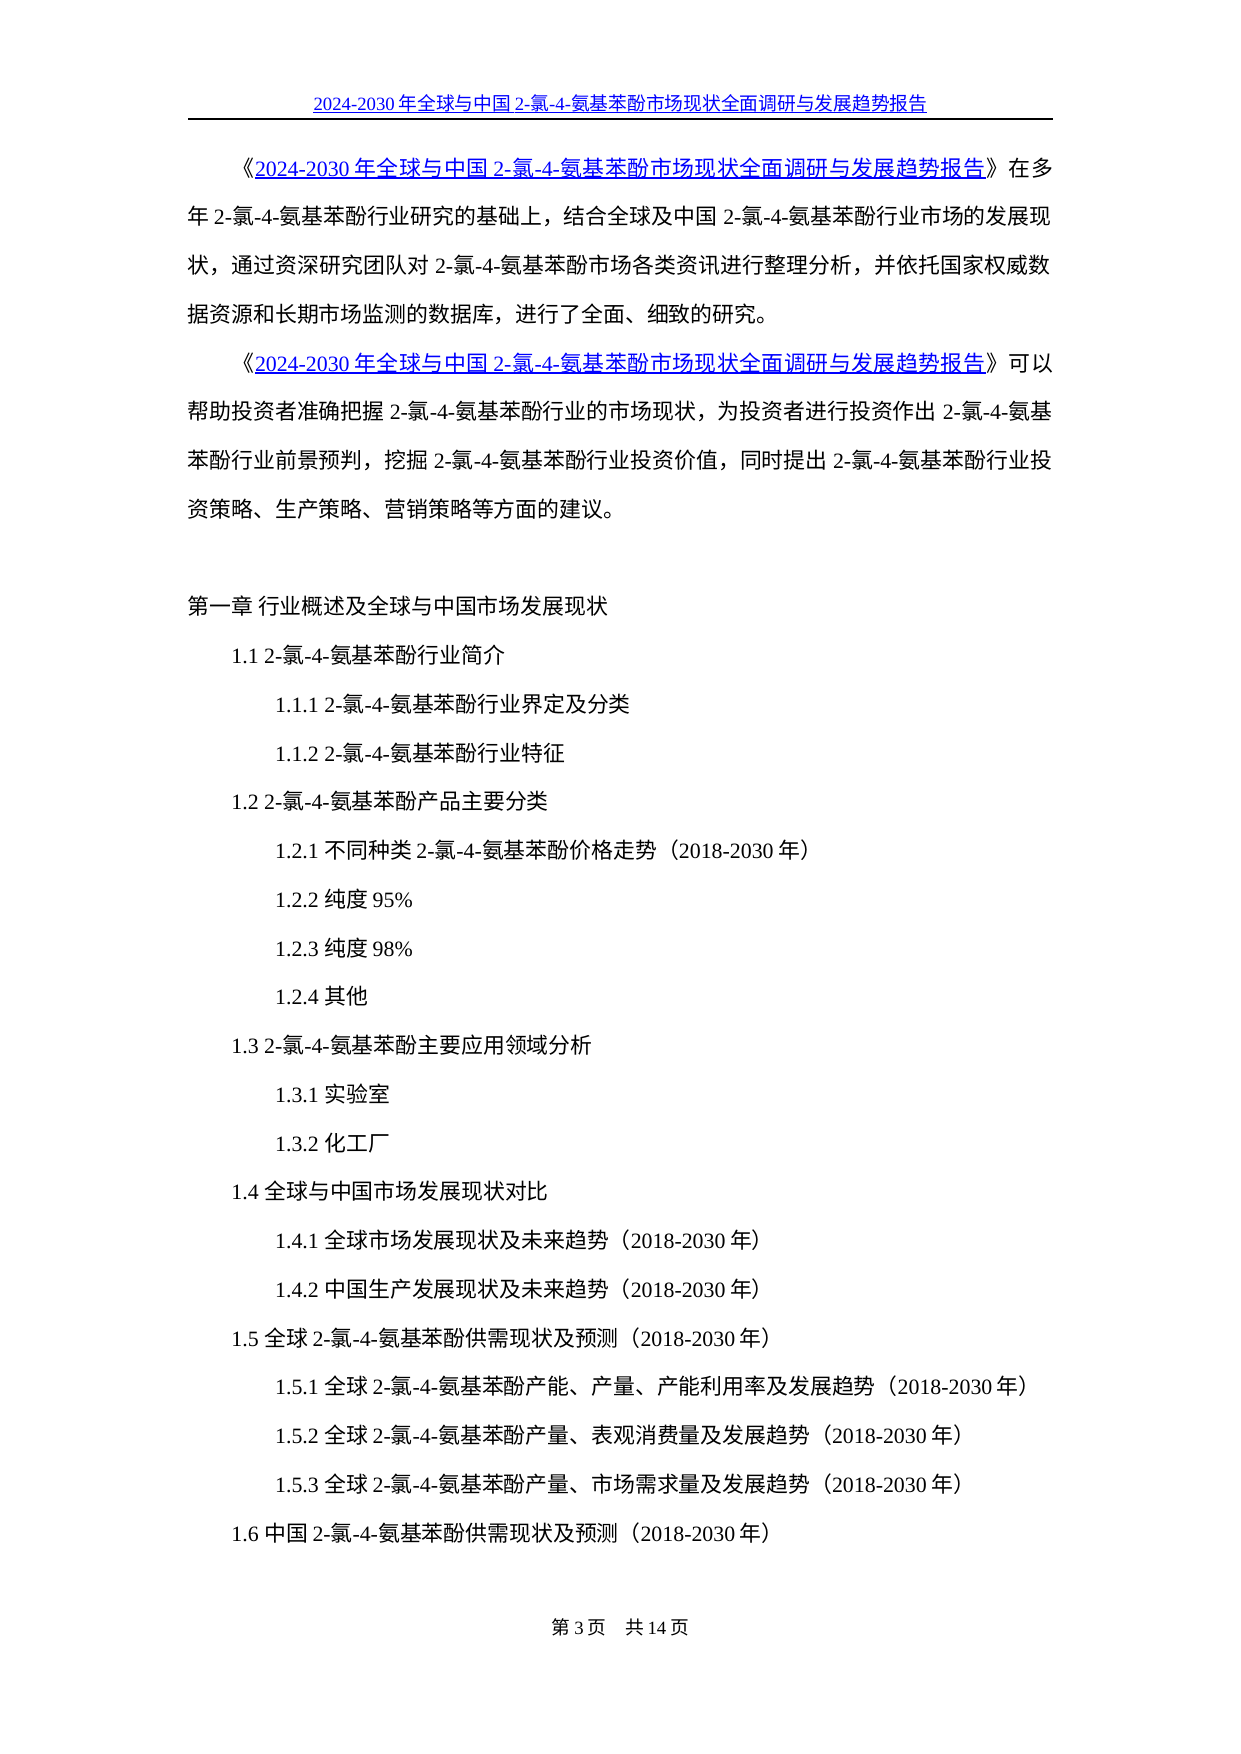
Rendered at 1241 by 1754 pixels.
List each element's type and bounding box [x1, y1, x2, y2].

text [187, 150, 1053, 1548]
